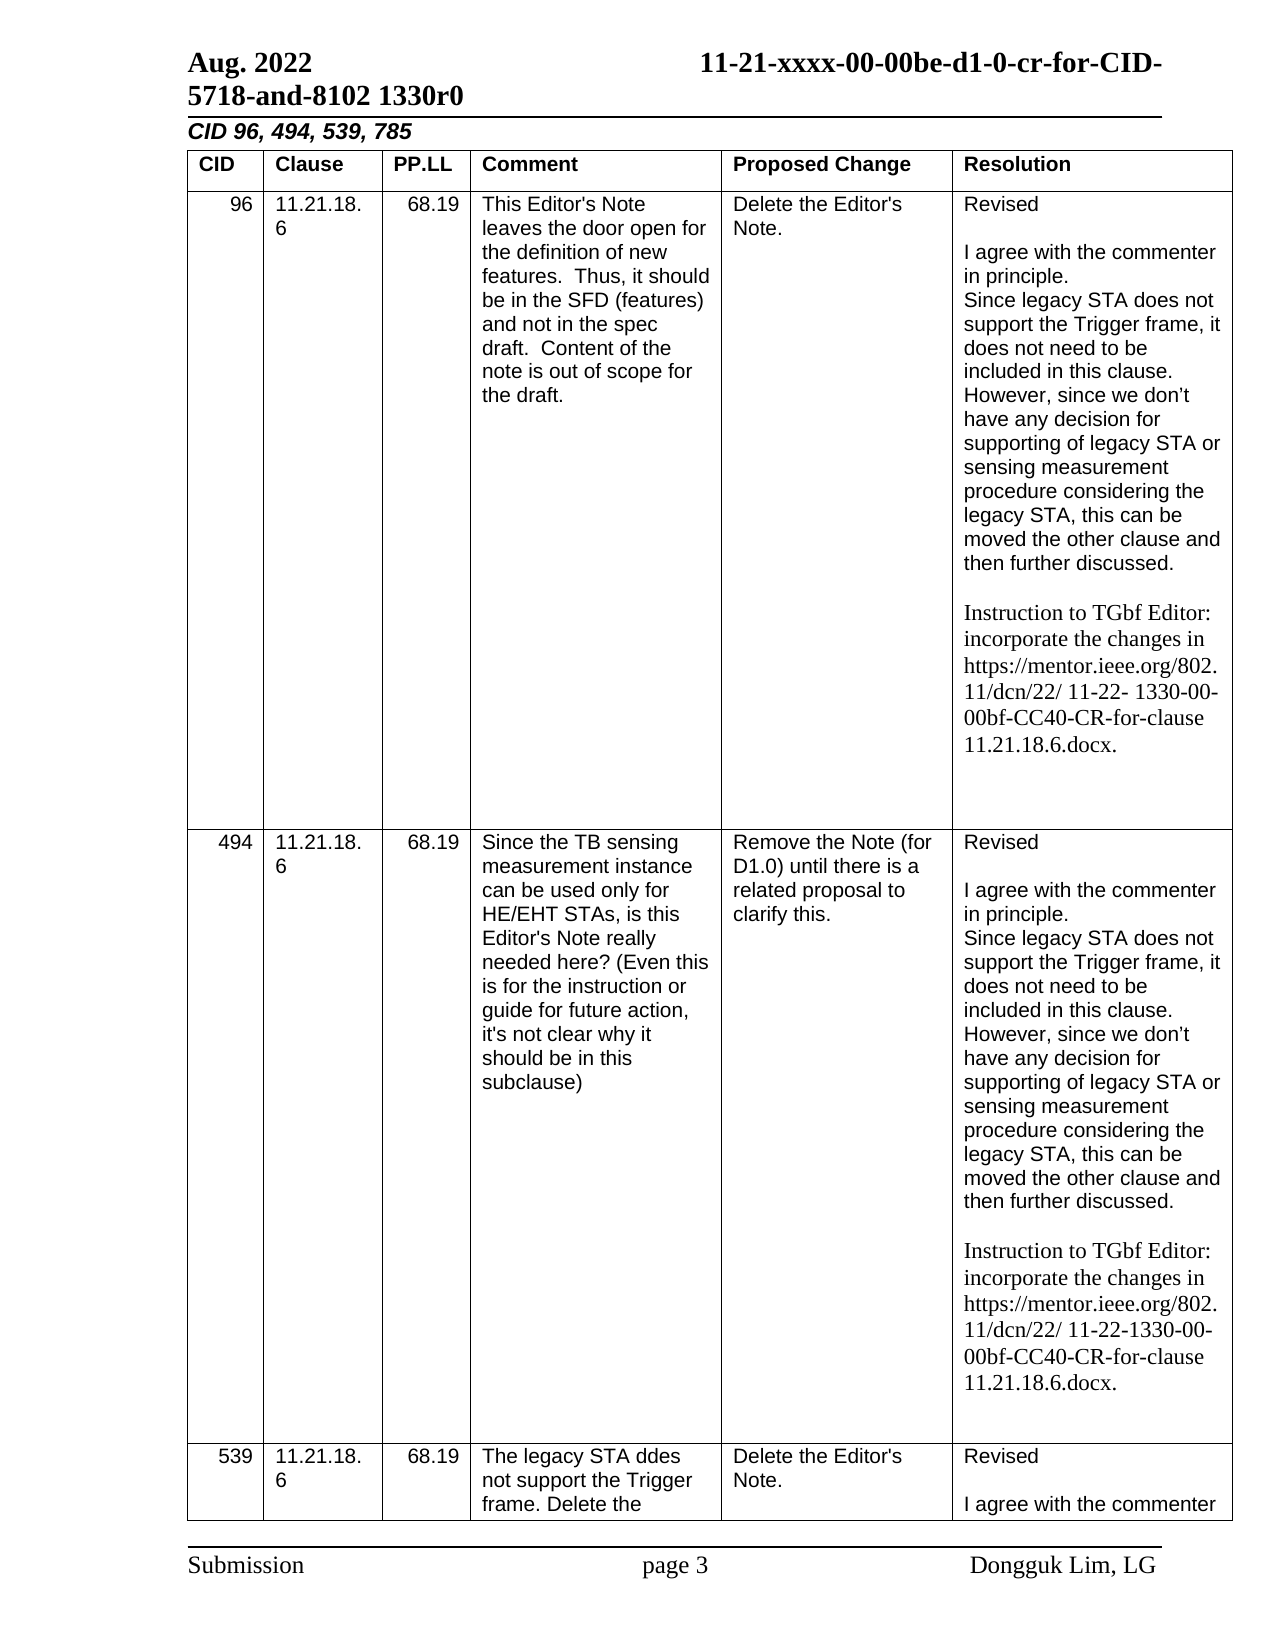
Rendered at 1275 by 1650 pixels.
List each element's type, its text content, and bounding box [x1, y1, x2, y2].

table_header Proposed Change [722, 151, 952, 191]
table_cell 539 [188, 1444, 263, 1520]
table_cell 68.19 [383, 192, 470, 829]
table_cell Since the TB sensing measurement instance can be used only for HE/EHT STAs, is this Editor's Note really needed here? (Even this is for the instruction or guide for future action, it's not clear why it should be in this subclause) [471, 830, 721, 1443]
table_cell 11.21.18.6 [264, 830, 382, 1443]
table_header Resolution [953, 151, 1232, 191]
table_cell 11.21.18.6 [264, 1444, 382, 1520]
table_cell 11.21.18.6 [264, 192, 382, 829]
table_cell Delete the Editor's Note. [722, 192, 952, 829]
table_cell 68.19 [383, 830, 470, 1443]
table_cell Delete the Editor's Note. [722, 1444, 952, 1520]
table_cell 96 [188, 192, 263, 829]
table_header Comment [471, 151, 721, 191]
subtitle CID 96, 494, 539, 785 [187, 118, 1162, 144]
table_cell Remove the Note (for D1.0) until there is a related proposal to clarify this. [722, 830, 952, 1443]
table_cell 494 [188, 830, 263, 1443]
table_header PP.LL [383, 151, 470, 191]
table_cell 68.19 [383, 1444, 470, 1520]
table_header CID [188, 151, 263, 191]
table_cell This Editor's Note leaves the door open for the definition of new features. Thus, it should be in the SFD (features) and not in the spec draft. Content of the note is out of scope for the draft. [471, 192, 721, 829]
table_header Clause [264, 151, 382, 191]
table_cell The legacy STA ddes not support the Trigger frame. Delete the Editor's Note. [471, 1444, 721, 1520]
